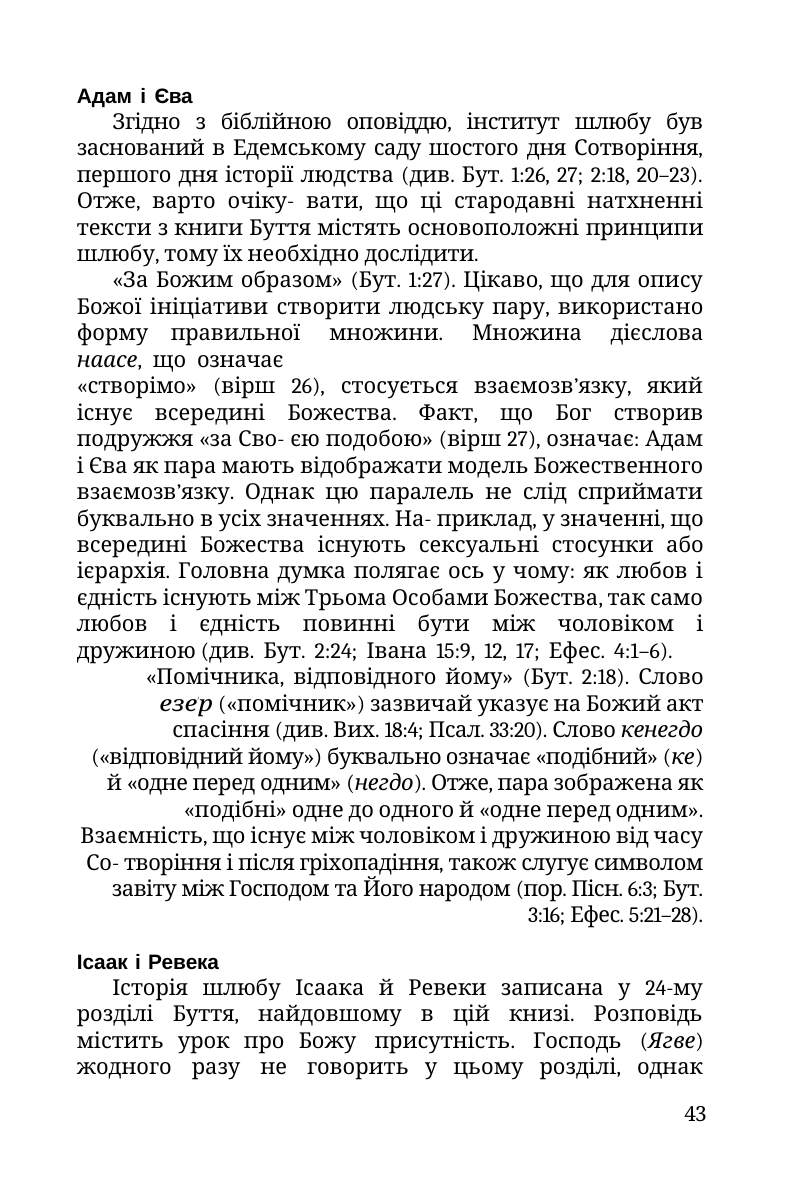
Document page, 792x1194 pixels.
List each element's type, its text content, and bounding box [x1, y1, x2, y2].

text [77, 976, 703, 1080]
text «створімо» (вірш 26), стосується взаємозв’язку, який існує всередині Божества. Факт, що Бог створив подружжя «за Сво- єю подобою» (вірш 27), означає: Адам і Єва як пара мають відображати модель Божественного взаємозв’язку. Однак цю паралель не слід сприймати буквально в усіх значеннях. На- приклад, у значенні, що всередині Божества існують сексуальні стосунки або ієрархія. Головна думка полягає ось у чому: як любов і єдність існують між Трьома Особами Божества, так само любов і єдність повинні бути між чоловіком і дружиною (див. Бут. 2:24; Івана 15:9, 12, 17; Ефес. 4:1–6). [77, 374, 704, 664]
text Згідно з біблійною оповіддю, інститут шлюбу був заснований в Едемському саду шостого дня Сотворіння, першого дня історії людства (див. Бут. 1:26, 27; 2:18, 20–23). Отже, варто очіку- вати, що ці стародавні натхненні тексти з книги Буття містять основоположні принципи шлюбу, тому їх необхідно дослідити. [77, 109, 703, 267]
text Ісаак і Ревека [77, 950, 762, 974]
text «Помічника, відповідного йому» (Бут. 2:18). Слово езе´р («помічник») зазвичай указує на Божий акт спасіння (див. Вих. 18:4; Псал. 33:20). Слово кенегдо («відповідний йому») буквально означає «подібний» (ке) й «одне перед одним» (негдо). Отже, пара зображена як «подібні» одне до одного й «одне перед одним». Взаємність, що існує між чоловіком і дружиною від часу Со- творіння і після гріхопадіння, також слугує символом завіту між Господом та Його народом (пор. Пісн. 6:3; Бут. 3:16; Ефес. 5:21–28). [77, 665, 703, 928]
text «За Божим образом» (Бут. 1:27). Цікаво, що для опису Божої ініціативи створити людську пару, використано форму правильної множини. Множина дієслова наасе, що означає [77, 268, 703, 373]
text Адам і Єва [77, 83, 762, 107]
